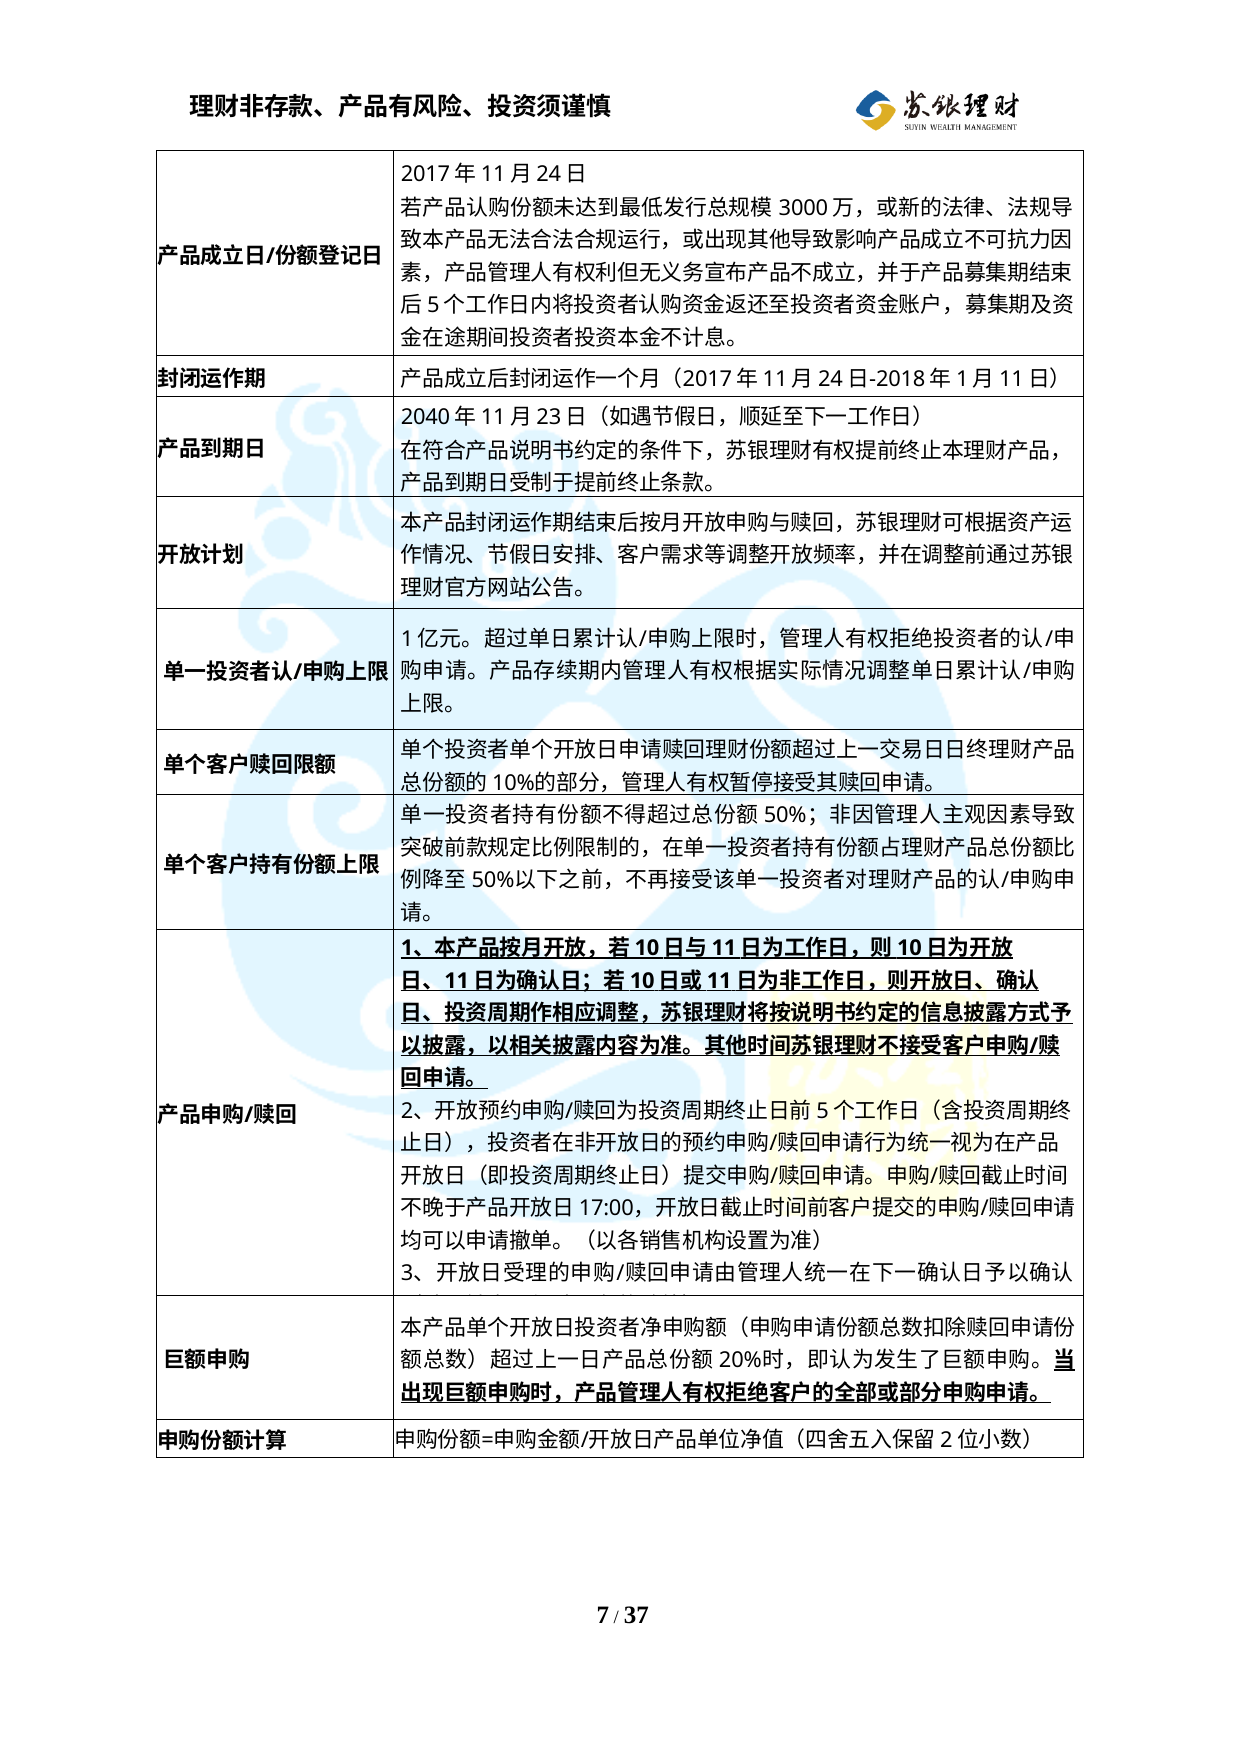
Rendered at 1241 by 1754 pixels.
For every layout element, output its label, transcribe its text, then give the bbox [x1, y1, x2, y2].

table_cell 单个投资者单个开放日申请赎回理财份额超过上一交易日日终理财产品总份额的10%的部分，管理人有权暂停接受其赎回申请。 [394, 730, 1083, 794]
table_cell 巨额申购 [157, 1296, 393, 1418]
table_cell 申购份额=申购金额/开放日产品单位净值（四舍五入保留2位小数） [394, 1420, 1083, 1457]
table_cell 单一投资者持有份额不得超过总份额50%；非因管理人主观因素导致突破前款规定比例限制的，在单一投资者持有份额占理财产品总份额比例降至50%以下之前，不再接受该单一投资者对理财产品的认/申购申请。 [394, 795, 1083, 929]
table_cell 单一投资者认/申购上限 [157, 609, 393, 729]
table_cell 产品成立后封闭运作一个月（2017年11月24日-2018年1月11日） [394, 356, 1083, 396]
table_cell 2040年11月23日（如遇节假日，顺延至下一工作日） 在符合产品说明书约定的条件下，苏银理财有权提前终止本理财产品，产品到期日受制于提前终止条款。 [394, 397, 1083, 496]
table_cell 封闭运作期 [157, 356, 393, 396]
table_cell 开放计划 [157, 497, 393, 608]
table_cell 1亿元。超过单日累计认/申购上限时，管理人有权拒绝投资者的认/申购申请。产品存续期内管理人有权根据实际情况调整单日累计认/申购上限。 [394, 609, 1083, 729]
table_cell 单个客户持有份额上限 [157, 795, 393, 929]
picture [831, 72, 1049, 143]
table_cell 2017年11月24日 若产品认购份额未达到最低发行总规模3000万，或新的法律、法规导致本产品无法合法合规运行，或出现其他导致影响产品成立不可抗力因素，产品管理人有权利但无义务宣布产品不成立，并于产品募集期结束后5个工作日内将投资者认购资金返还至投资者资金账户，募集期及资金在途期间投资者投资本金不计息。 [394, 151, 1083, 355]
table_cell 申购份额计算 [157, 1420, 393, 1457]
table_cell 本产品封闭运作期结束后按月开放申购与赎回，苏银理财可根据资产运作情况、节假日安排、客户需求等调整开放频率，并在调整前通过苏银理财官方网站公告。 [394, 497, 1083, 608]
table_cell 产品到期日 [157, 397, 393, 496]
table_cell 1、本产品按月开放，若10日与11日为工作日，则10日为开放日、11日为确认日；若10日或11日为非工作日，则开放日、确认日、投资周期作相应调整，苏银理财将按说明书约定的信息披露方式予以披露，以相关披露内容为准。其他时间苏银理财不接受客户申购/赎回申请。 2、开放预约申购/赎回为投资周期终止日前5个工作日（含投资周期终止日），投资者在非开放日的预约申购/赎回申请行为统一视为在产品开放日（即投资周期终止日）提交申购/赎回申请。申购/赎回截止时间不晚于产品开放日17:00，开放日截止时间前客户提交的申购/赎回申请均可以申请撤单。（以各销售机构设置为准） 3、开放日受理的申购/赎回申请由管理人统一在下一确认日予以确认（赎回触发巨额赎回条款除外）。 [394, 930, 1083, 1295]
table_cell 产品成立日/份额登记日 [157, 151, 393, 355]
table_cell 本产品单个开放日投资者净申购额（申购申请份额总数扣除赎回申请份额总数）超过上一日产品总份额20%时，即认为发生了巨额申购。当出现巨额申购时，产品管理人有权拒绝客户的全部或部分申购申请。 [394, 1296, 1083, 1418]
table_cell 产品申购/赎回 [157, 930, 393, 1295]
table_cell 单个客户赎回限额 [157, 730, 393, 794]
